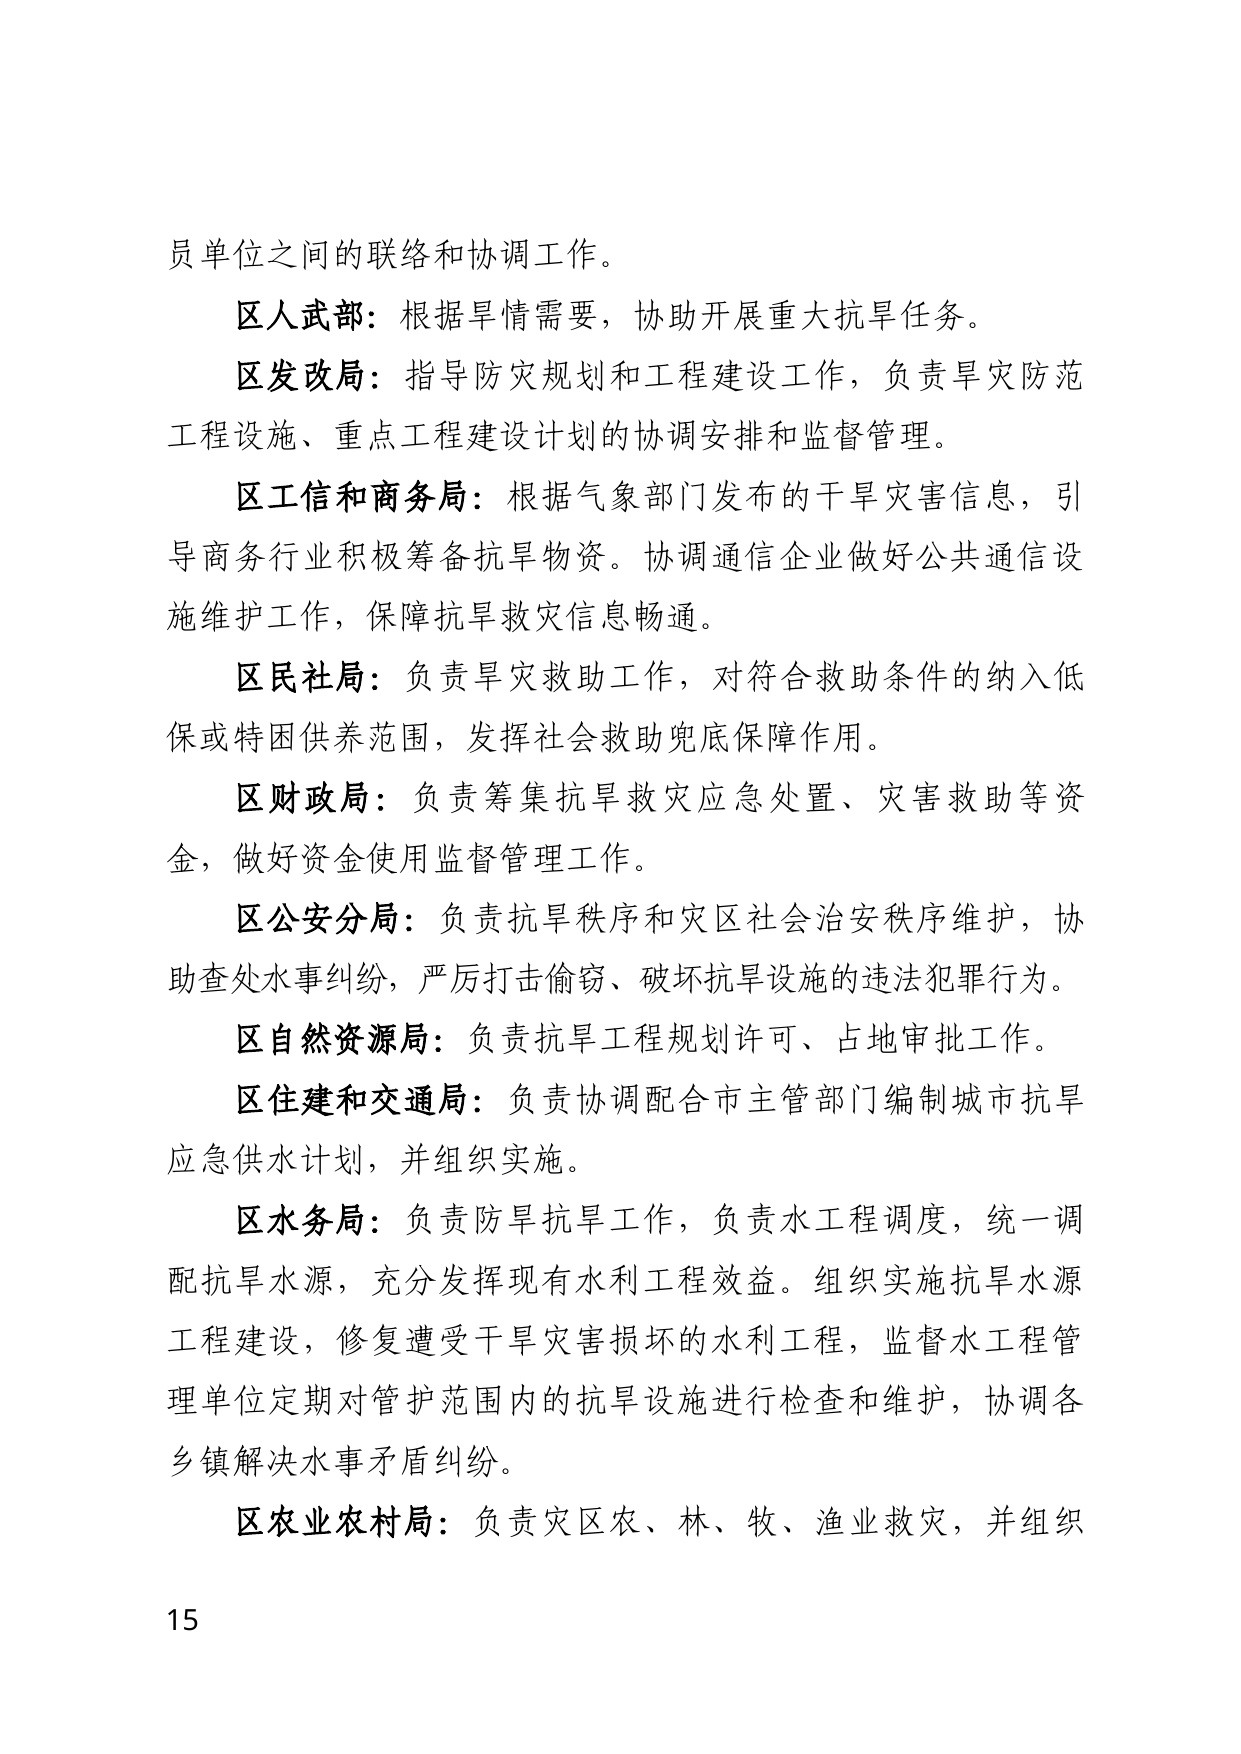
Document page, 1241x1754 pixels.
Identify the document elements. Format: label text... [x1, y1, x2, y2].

text 区自然资源局：负责抗旱工程规划许可、占地审批工作。 [165, 1003, 1087, 1063]
text 区公安分局：负责抗旱秩序和灾区社会治安秩序维护，协助查处水事纠纷，严厉打击偷窃、破坏抗旱设施的违法犯罪行为。 [165, 882, 1087, 1003]
text 区工信和商务局：根据气象部门发布的干旱灾害信息，引导商务行业积极筹备抗旱物资。协调通信企业做好公共通信设施维护工作，保障抗旱救灾信息畅通。 [165, 460, 1087, 641]
text 区财政局：负责筹集抗旱救灾应急处置、灾害救助等资金，做好资金使用监督管理工作。 [165, 761, 1087, 882]
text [165, 218, 1087, 279]
text 区住建和交通局：负责协调配合市主管部门编制城市抗旱应急供水计划，并组织实施。 [165, 1063, 1087, 1183]
text 区发改局：指导防灾规划和工程建设工作，负责旱灾防范工程设施、重点工程建设计划的协调安排和监督管理。 [165, 339, 1087, 460]
text 区人武部：根据旱情需要，协助开展重大抗旱任务。 [165, 279, 1087, 339]
text 区水务局：负责防旱抗旱工作，负责水工程调度，统一调配抗旱水源，充分发挥现有水利工程效益。组织实施抗旱水源工程建设，修复遭受干旱灾害损坏的水利工程，监督水工程管理单位定期对管护范围内的抗旱设施进行检查和维护，协调各乡镇解决水事矛盾纠纷。 [165, 1183, 1087, 1485]
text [165, 1485, 1087, 1545]
text 区民社局：负责旱灾救助工作，对符合救助条件的纳入低保或特困供养范围，发挥社会救助兜底保障作用。 [165, 641, 1087, 761]
